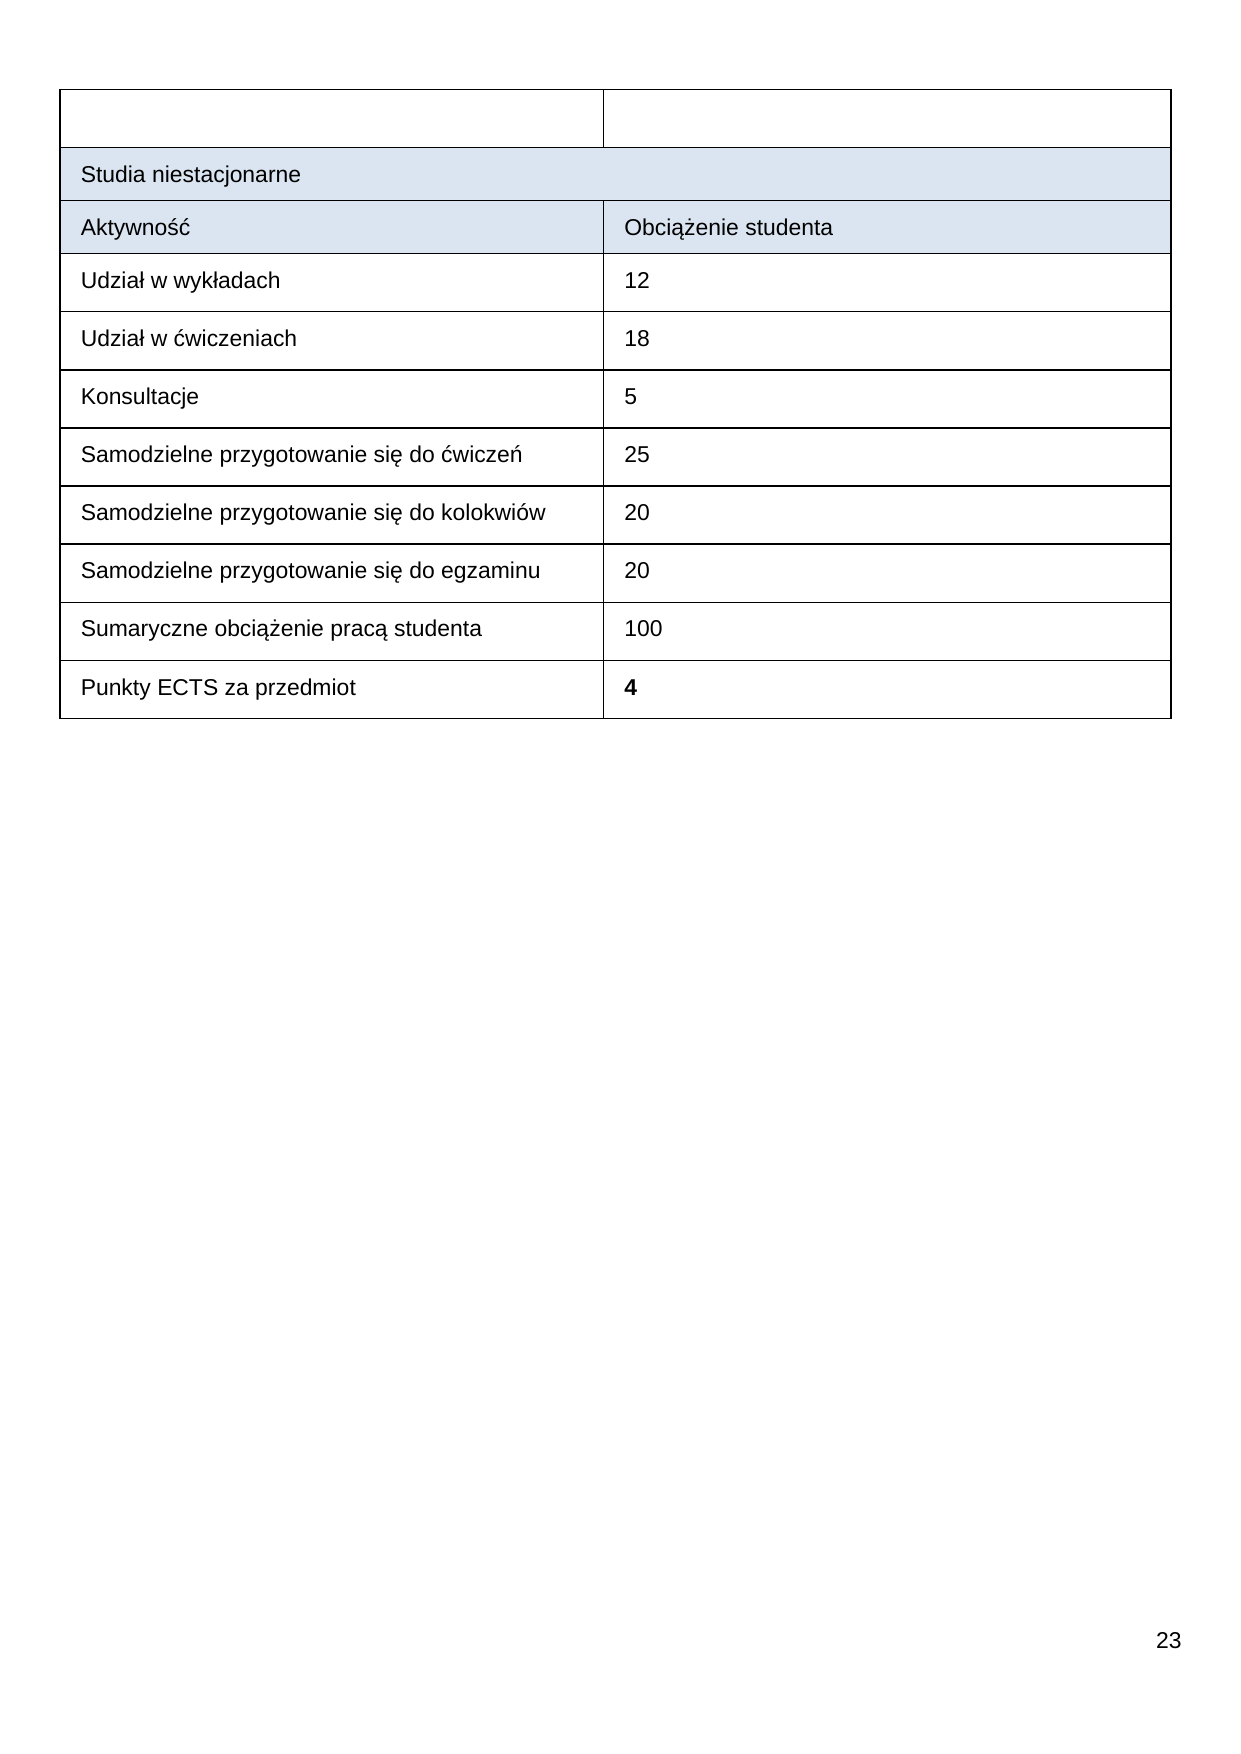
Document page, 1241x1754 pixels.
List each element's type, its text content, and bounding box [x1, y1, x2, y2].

table_cell Obciążenie studenta [604, 201, 1170, 253]
table_cell 20 [604, 545, 1170, 601]
table_cell 4 [604, 90, 1170, 147]
table_cell 18 [604, 312, 1170, 369]
table_cell Punkty ECTS za przedmiot [61, 661, 603, 718]
table_cell Samodzielne przygotowanie się do kolokwiów [61, 487, 603, 543]
table_cell Udział w wykładach [61, 254, 603, 311]
table_cell 12 [604, 254, 1170, 311]
table_cell Samodzielne przygotowanie się do ćwiczeń [61, 429, 603, 485]
table_cell Studia niestacjonarne [61, 148, 1170, 200]
table_cell Udział w ćwiczeniach [61, 312, 603, 369]
table_cell Samodzielne przygotowanie się do egzaminu [61, 545, 603, 601]
table_cell 100 [604, 603, 1170, 659]
table_cell 5 [604, 371, 1170, 427]
table_cell Aktywność [61, 201, 603, 253]
table_cell 25 [604, 429, 1170, 485]
table_cell 20 [604, 487, 1170, 543]
table_cell 4 [604, 661, 1170, 718]
table_cell Konsultacje [61, 371, 603, 427]
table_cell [61, 90, 603, 147]
table_cell Sumaryczne obciążenie pracą studenta [61, 603, 603, 659]
